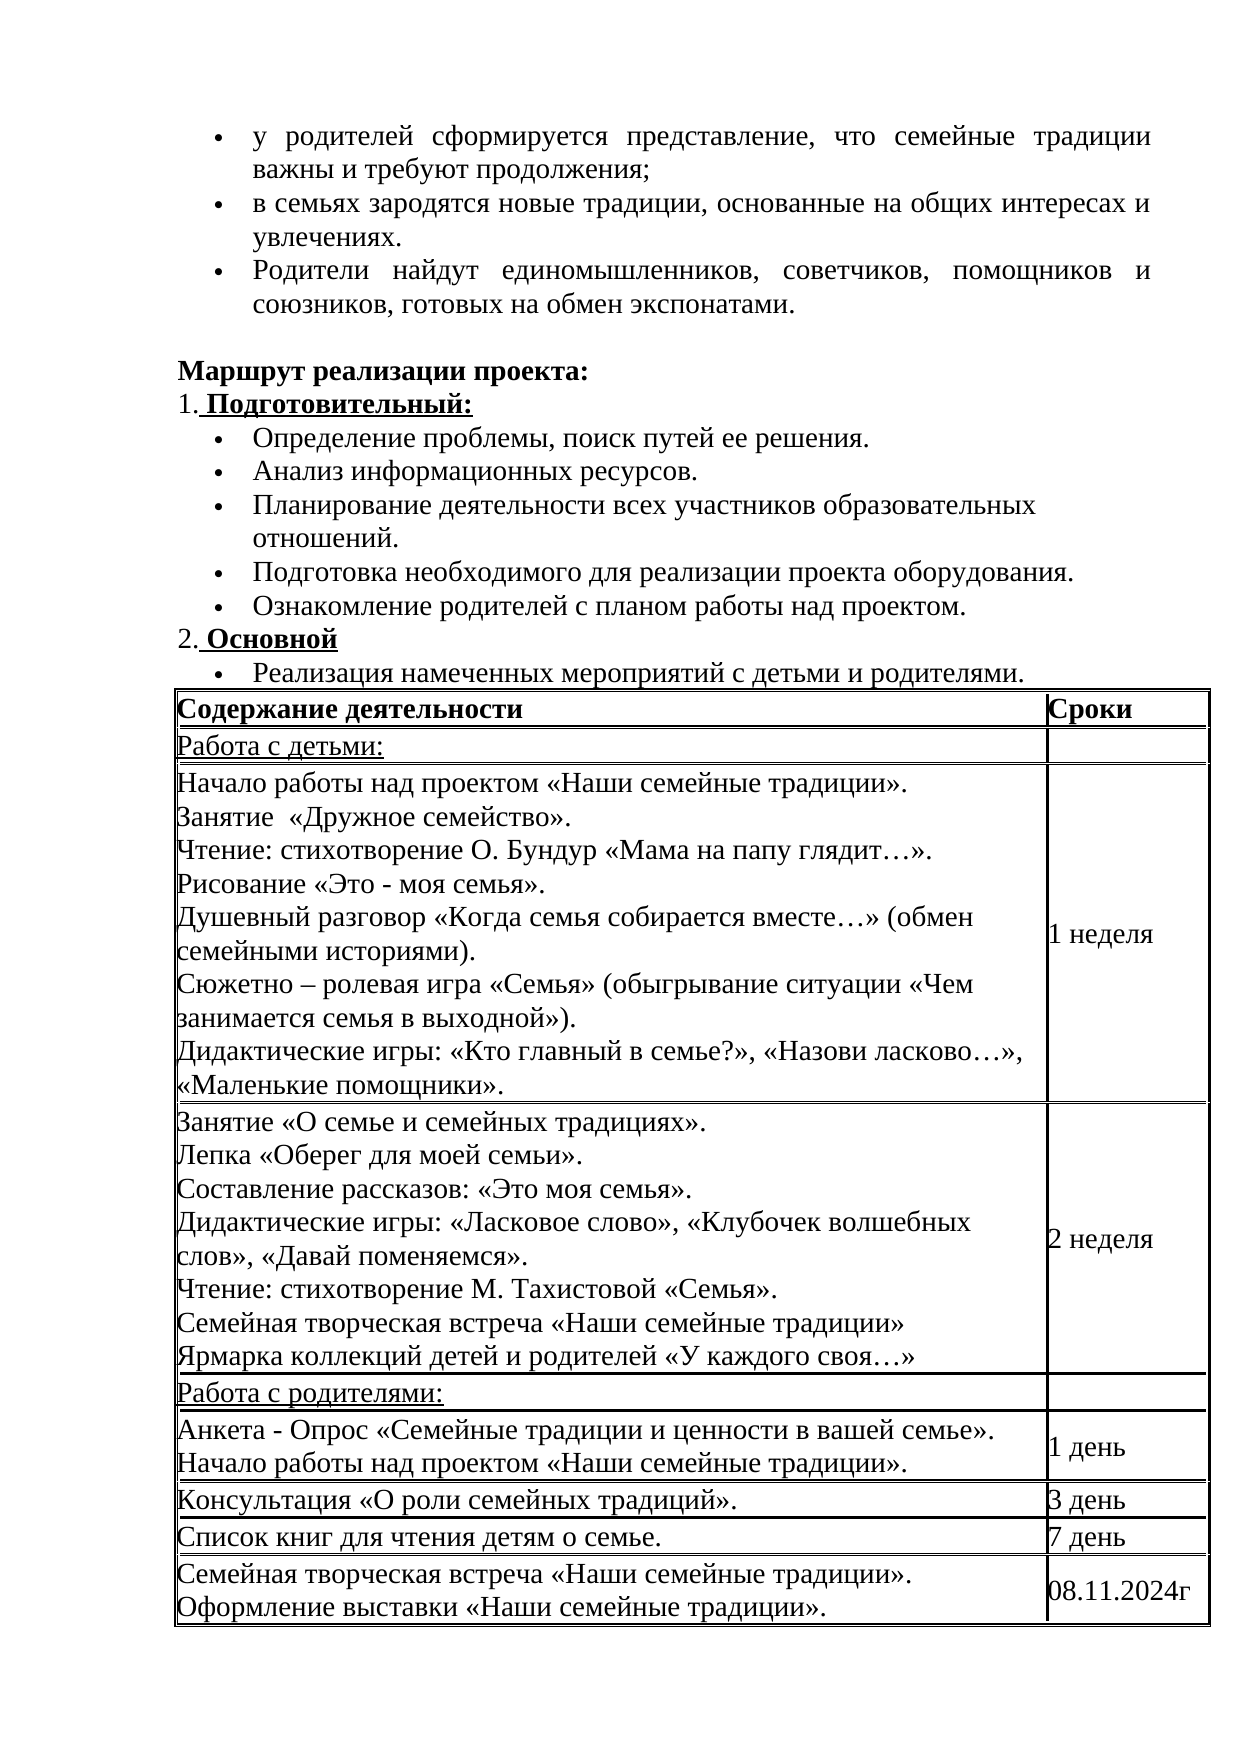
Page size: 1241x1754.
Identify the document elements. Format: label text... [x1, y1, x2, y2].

table_cell Список книг для чтения детям о семье. [178, 1516, 1046, 1553]
table_header Сроки [1047, 692, 1208, 725]
table_cell 1 день [1049, 1409, 1208, 1479]
table_cell [1049, 725, 1209, 762]
text 2. Основной [177, 621, 1152, 655]
table_cell Анкета - Опрос «Семейные традиции и ценности в вашей семье». Начало работы над проектом «Наши семейные традиции». [178, 1409, 1046, 1479]
table_cell Семейная творческая встреча «Наши семейные традиции». Оформление выставки «Наши семейные традиции». [176, 1553, 1047, 1623]
list Реализация намеченных мероприятий с детьми и родителями. [215, 655, 1152, 688]
list Родители найдут единомышленников, советчиков, помощников и союзников, готовых на обмен экспонатами. [215, 252, 1152, 319]
list Анализ информационных ресурсов. [215, 453, 1152, 487]
table_cell 1 неделя [1047, 762, 1209, 1101]
table_cell 2 неделя [1047, 1101, 1209, 1372]
table_header Содержание деятельности [178, 692, 1047, 725]
table_cell 08.11.2024г [1047, 1553, 1209, 1623]
table_cell 7 день [1049, 1516, 1208, 1553]
table_cell Начало работы над проектом «Наши семейные традиции». Занятие «Дружное семейство». Чтение: стихотворение О. Бундур «Мама на папу глядит…». Рисование «Это - моя семья». Душевный разговор «Когда семья собирается вместе…» (обмен семейными историями). Сюжетно – ролевая игра «Семья» (обыгрывание ситуации «Чем занимается семья в выходной»). Дидактические игры: «Кто главный в семье?», «Назови ласково…», «Маленькие помощники». [176, 762, 1047, 1101]
table_cell [1049, 1372, 1208, 1409]
table_cell Консультация «О роли семейных традиций». [178, 1479, 1046, 1516]
list Планирование деятельности всех участников образовательных отношений. [215, 487, 1152, 554]
table_cell Работа с родителями: [178, 1372, 1046, 1409]
table_cell Занятие «О семье и семейных традициях». Лепка «Оберег для моей семьи». Составление рассказов: «Это моя семья». Дидактические игры: «Ласковое слово», «Клубочек волшебных слов», «Давай поменяемся». Чтение: стихотворение М. Тахистовой «Семья». Семейная творческая встреча «Наши семейные традиции» Ярмарка коллекций детей и родителей «У каждого своя…» [176, 1101, 1047, 1372]
list Ознакомление родителей с планом работы над проектом. [215, 588, 1152, 621]
list Подготовка необходимого для реализации проекта оборудования. [215, 554, 1152, 588]
table_cell 3 день [1049, 1479, 1209, 1516]
text Маршрут реализации проекта: [177, 353, 1152, 386]
table_cell Работа с детьми: [178, 725, 1046, 762]
text 1. Подготовительный: [177, 386, 1152, 420]
list у родителей сформируется представление, что семейные традиции важны и требуют продолжения; [215, 118, 1152, 185]
list в семьях зародятся новые традиции, основанные на общих интересах и увлечениях. [215, 185, 1152, 252]
list Определение проблемы, поиск путей ее решения. [215, 420, 1152, 453]
